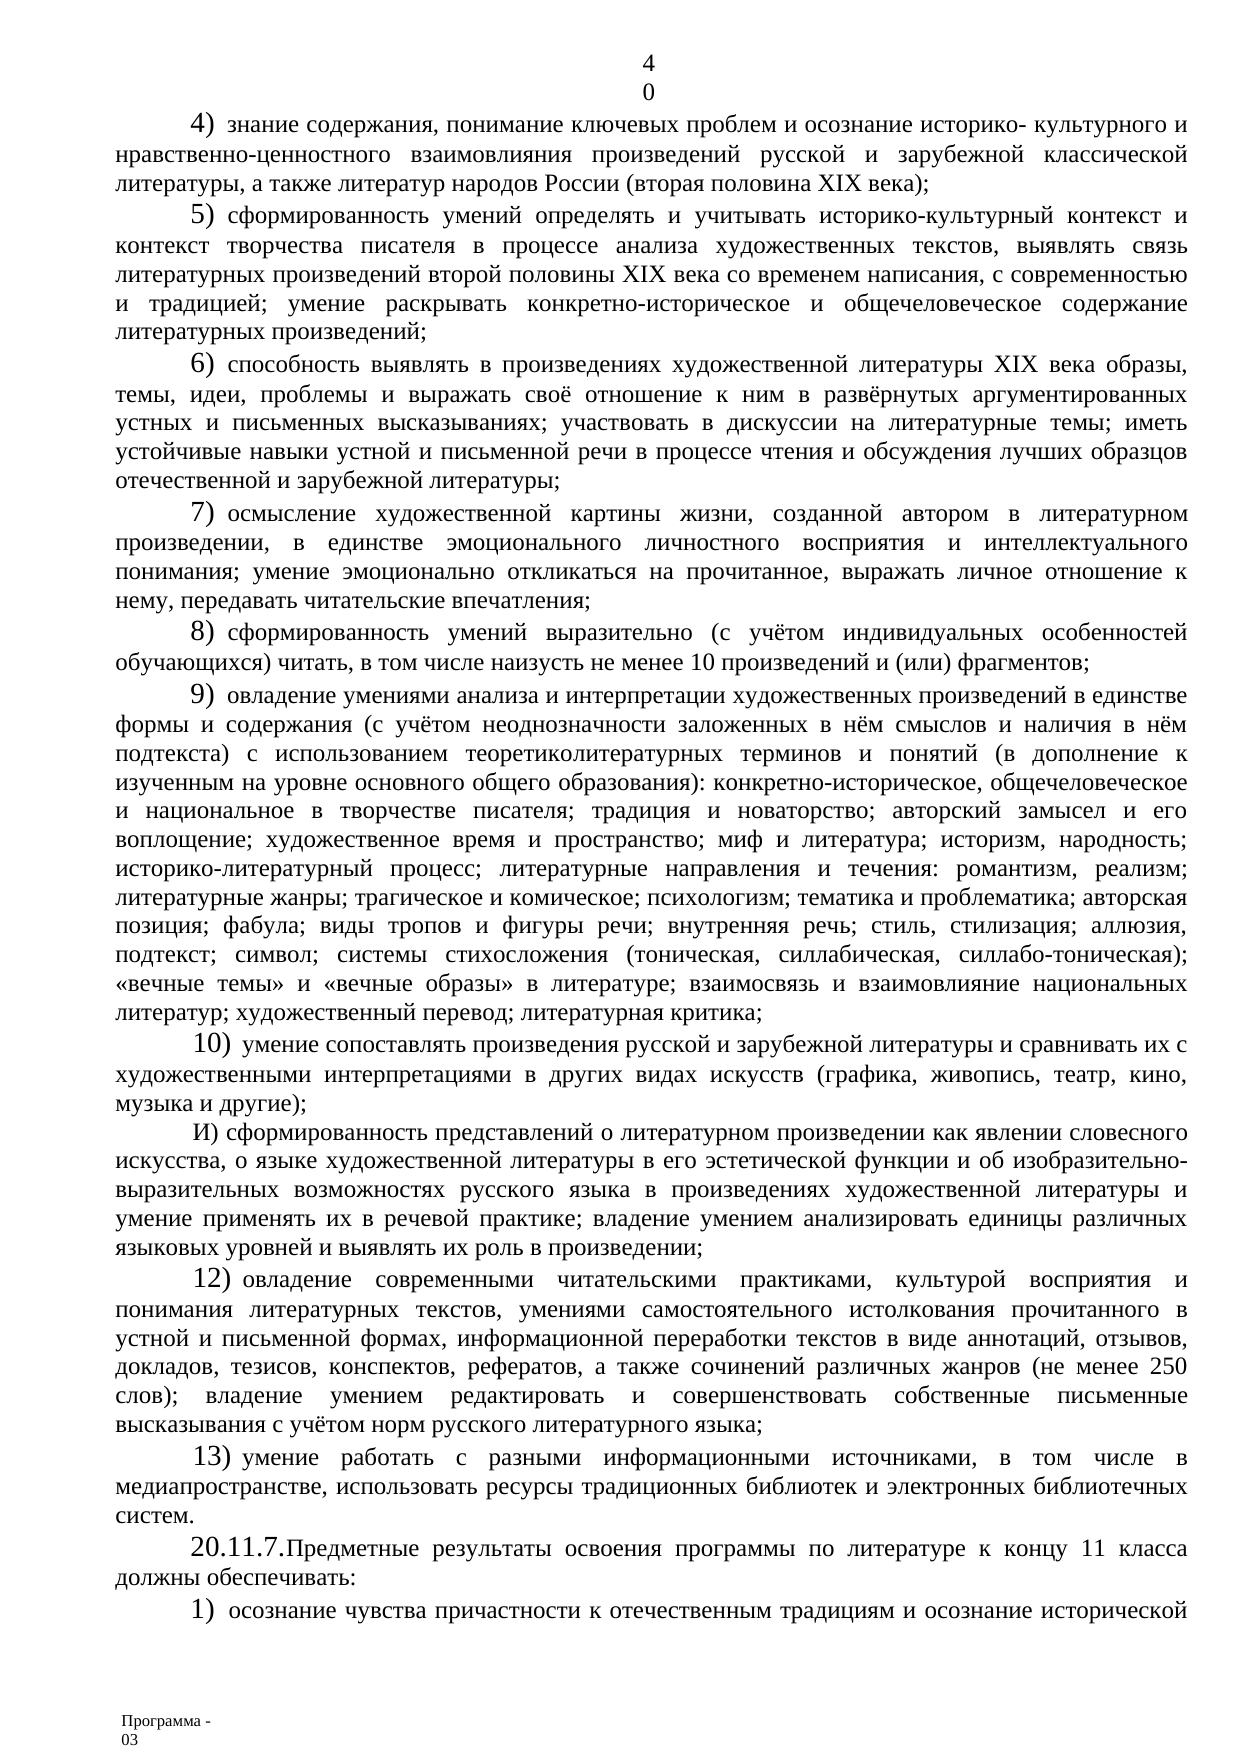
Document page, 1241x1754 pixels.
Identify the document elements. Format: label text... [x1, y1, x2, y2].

list овладение умениями анализа и интерпретации художественных произведений в единстве формы и содержания (с учётом неоднозначности заложенных в нём смыслов и наличия в нём подтекста) с использованием теоретиколитературных терминов и понятий (в дополнение к изученным на уровне основного общего образования): конкретно-историческое, общечеловеческое и национальное в творчестве писателя; традиция и новаторство; авторский замысел и его воплощение; художественное время и пространство; миф и литература; историзм, народность; историко-литературный процесс; литературные направления и течения: романтизм, реализм; литературные жанры; трагическое и комическое; психологизм; тематика и проблематика; авторская позиция; фабула; виды тропов и фигуры речи; внутренняя речь; стиль, стилизация; аллюзия, подтекст; символ; системы стихосложения (тоническая, силлабическая, силлабо-тоническая); «вечные темы» и «вечные образы» в литературе; взаимосвязь и взаимовлияние национальных литератур; художественный перевод; литературная критика; [115, 676, 1189, 1026]
list сформированность умений определять и учитывать историко-культурный контекст и контекст творчества писателя в процессе анализа художественных текстов, выявлять связь литературных произведений второй половины XIX века со временем написания, с современностью и традицией; умение раскрывать конкретно-историческое и общечеловеческое содержание литературных произведений; [115, 197, 1189, 345]
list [115, 1591, 1189, 1624]
list способность выявлять в произведениях художественной литературы XIX века образы, темы, идеи, проблемы и выражать своё отношение к ним в развёрнутых аргументированных устных и письменных высказываниях; участвовать в дискуссии на литературные темы; иметь устойчивые навыки устной и письменной речи в процессе чтения и обсуждения лучших образцов отечественной и зарубежной литературы; [115, 345, 1189, 494]
list знание содержания, понимание ключевых проблем и осознание историко- культурного и нравственно-ценностного взаимовлияния произведений русской и зарубежной классической литературы, а также литератур народов России (вторая половина XIX века); [115, 106, 1189, 197]
list овладение современными читательскими практиками, культурой восприятия и понимания литературных текстов, умениями самостоятельного истолкования прочитанного в устной и письменной формах, информационной переработки текстов в виде аннотаций, отзывов, докладов, тезисов, конспектов, рефератов, а также сочинений различных жанров (не менее 250 слов); владение умением редактировать и совершенствовать собственные письменные высказывания с учётом норм русского литературного языка; [115, 1260, 1189, 1438]
list сформированность умений выразительно (с учётом индивидуальных особенностей обучающихся) читать, в том числе наизусть не менее 10 произведений и (или) фрагментов; [115, 613, 1189, 676]
list осмысление художественной картины жизни, созданной автором в литературном произведении, в единстве эмоционального личностного восприятия и интеллектуального понимания; умение эмоционально откликаться на прочитанное, выражать личное отношение к нему, передавать читательские впечатления; [115, 494, 1189, 613]
list умение сопоставлять произведения русской и зарубежной литературы и сравнивать их с художественными интерпретациями в других видах искусств (графика, живопись, театр, кино, музыка и другие); [115, 1026, 1189, 1117]
list Предметные результаты освоения программы по литературе к концу 11 класса должны обеспечивать: [115, 1529, 1189, 1591]
list умение работать с разными информационными источниками, в том числе в медиапространстве, использовать ресурсы традиционных библиотек и электронных библиотечных систем. [115, 1438, 1189, 1529]
text И) сформированность представлений о литературном произведении как явлении словесного искусства, о языке художественной литературы в его эстетической функции и об изобразительно-выразительных возможностях русского языка в произведениях художественной литературы и умение применять их в речевой практике; владение умением анализировать единицы различных языковых уровней и выявлять их роль в произведении; [115, 1117, 1189, 1260]
